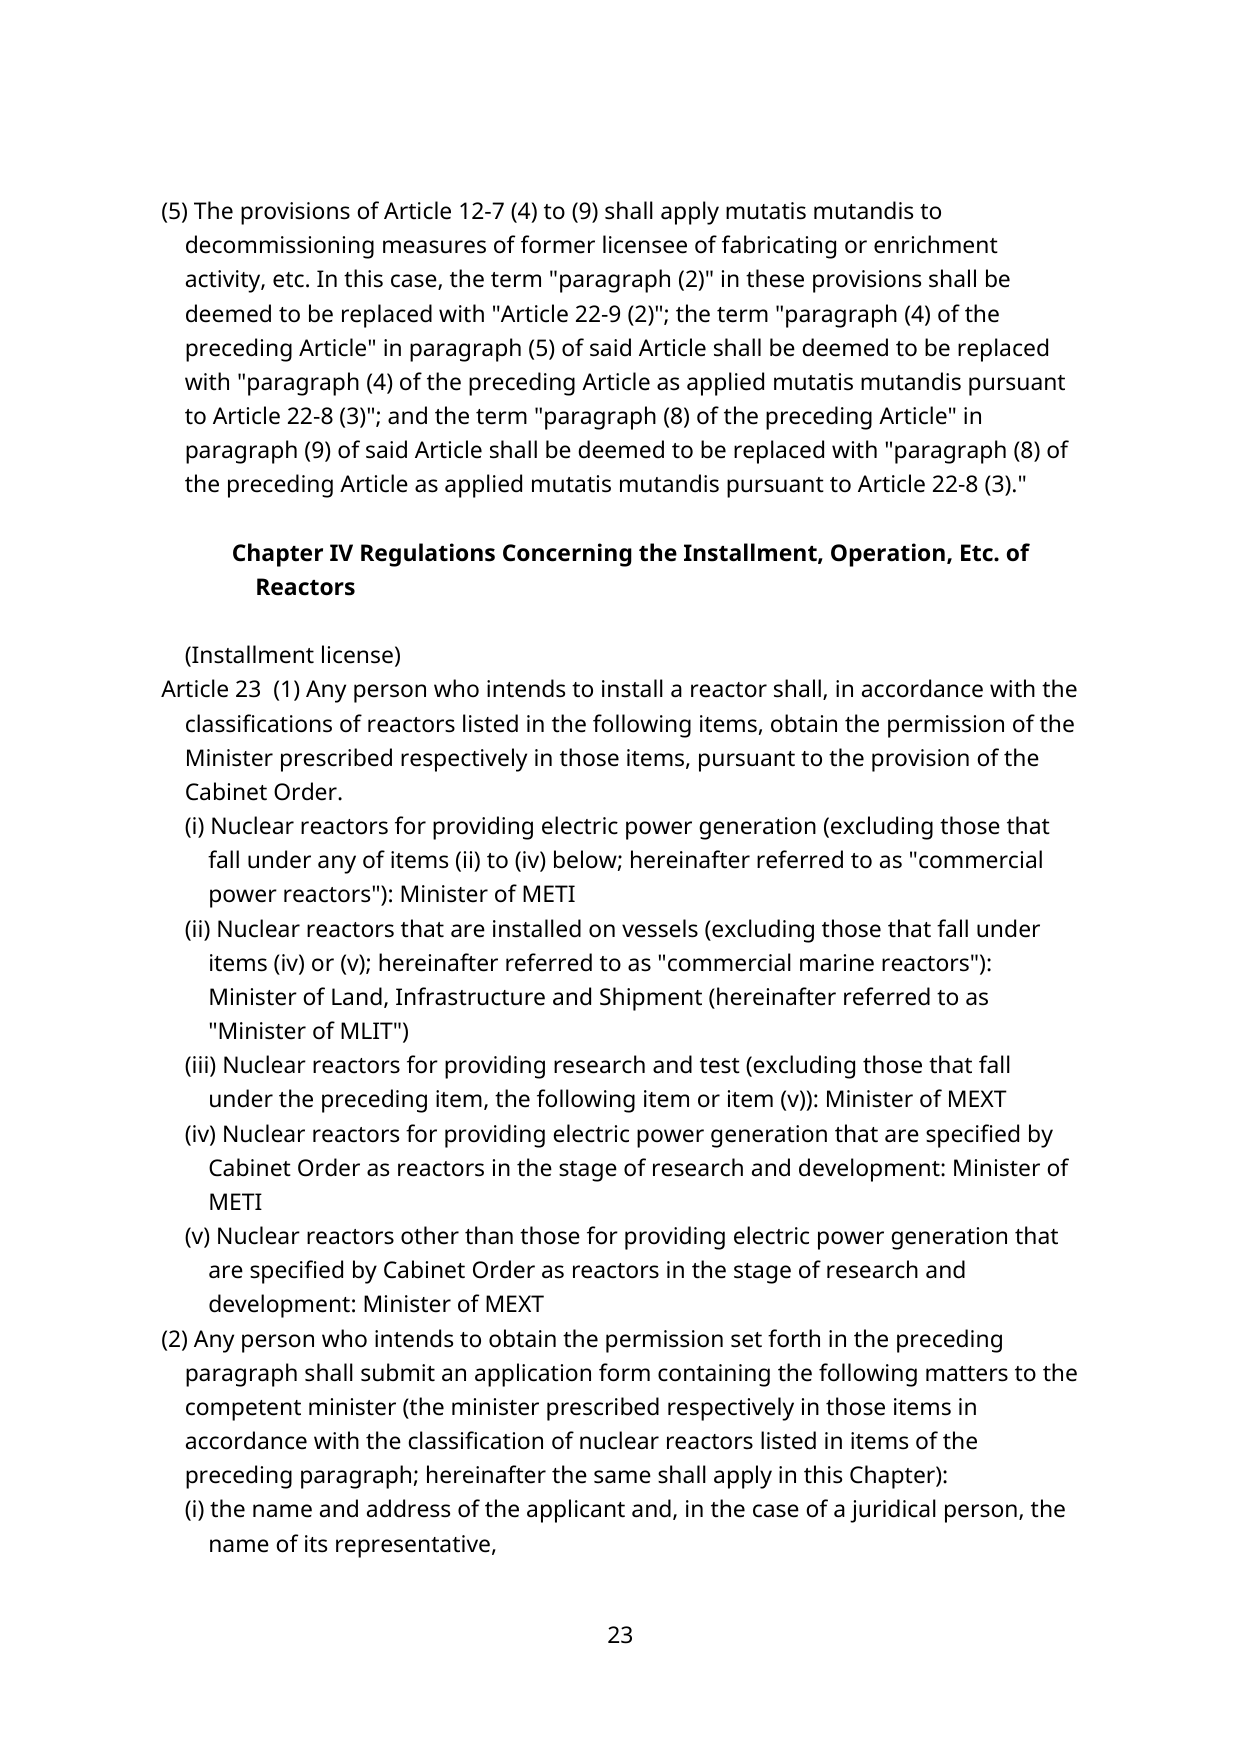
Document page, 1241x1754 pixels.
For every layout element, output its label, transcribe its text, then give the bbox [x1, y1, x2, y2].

text Article 23 (1) Any person who intends to install a reactor shall, in accordance with the classifications of reactors listed in the following items, obtain the permission of the Minister prescribed respectively in those items, pursuant to the provision of the Cabinet Order. [161, 672, 1079, 809]
text (2) Any person who intends to obtain the permission set forth in the preceding paragraph shall submit an application form containing the following matters to the competent minister (the minister prescribed respectively in those items in accordance with the classification of nuclear reactors listed in items of the preceding paragraph; hereinafter the same shall apply in this Chapter): [161, 1321, 1079, 1492]
text (v) Nuclear reactors other than those for providing electric power generation that are specified by Cabinet Order as reactors in the stage of research and development: Minister of MEXT [184, 1219, 1079, 1321]
text (iii) Nuclear reactors for providing research and test (excluding those that fall under the preceding item, the following item or item (v)): Minister of MEXT [184, 1048, 1079, 1116]
text Chapter IV Regulations Concerning the Installment, Operation, Etc. of Reactors [230, 535, 1079, 604]
text (Installment license) [184, 638, 1079, 672]
text (iv) Nuclear reactors for providing electric power generation that are specified by Cabinet Order as reactors in the stage of research and development: Minister of METI [184, 1116, 1079, 1219]
text (i) Nuclear reactors for providing electric power generation (excluding those that fall under any of items (ii) to (iv) below; hereinafter referred to as "commercial power reactors"): Minister of METI [184, 809, 1079, 911]
text (ii) Nuclear reactors that are installed on vessels (excluding those that fall under items (iv) or (v); hereinafter referred to as "commercial marine reactors"): Minister of Land, Infrastructure and Shipment (hereinafter referred to as "Minister of MLIT") [184, 911, 1079, 1048]
text (5) The provisions of Article 12-7 (4) to (9) shall apply mutatis mutandis to decommissioning measures of former licensee of fabricating or enrichment activity, etc. In this case, the term "paragraph (2)" in these provisions shall be deemed to be replaced with "Article 22-9 (2)"; the term "paragraph (4) of the preceding Article" in paragraph (5) of said Article shall be deemed to be replaced with "paragraph (4) of the preceding Article as applied mutatis mutandis pursuant to Article 22-8 (3)"; and the term "paragraph (8) of the preceding Article" in paragraph (9) of said Article shall be deemed to be replaced with "paragraph (8) of the preceding Article as applied mutatis mutandis pursuant to Article 22-8 (3)." [161, 194, 1079, 501]
text (i) the name and address of the applicant and, in the case of a juridical person, the name of its representative, [184, 1492, 1079, 1560]
